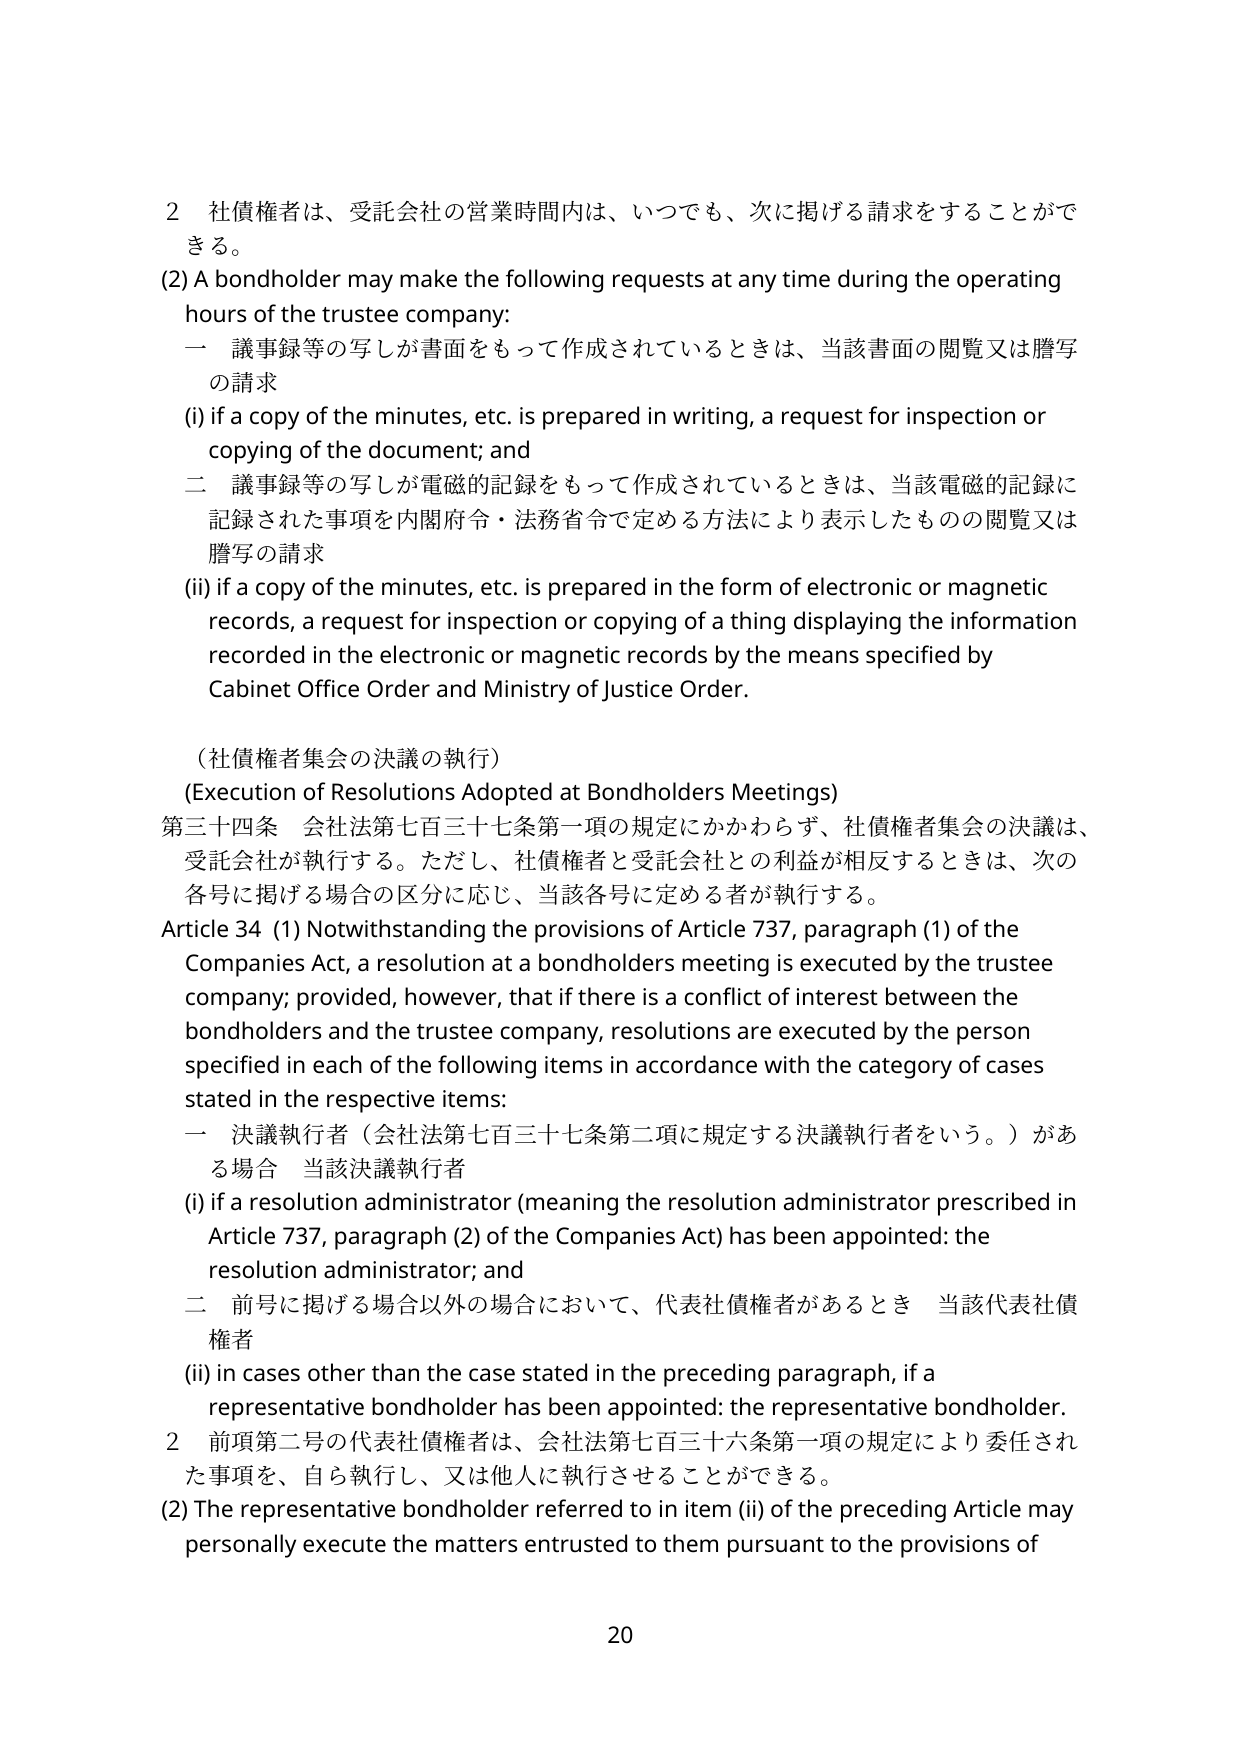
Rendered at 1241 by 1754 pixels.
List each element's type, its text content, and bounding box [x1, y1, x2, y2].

text (ii) if a copy of the minutes, etc. is prepared in the form of electronic or magnetic records, a request for inspection or copying of a thing displaying the information recorded in the electronic or magnetic records by the means specified by Cabinet Office Order and Ministry of Justice Order. [184, 569, 1079, 706]
text ２ 社債権者は、受託会社の営業時間内は、いつでも、次に掲げる請求をすることができる。 [161, 194, 1079, 262]
text 一 決議執行者（会社法第七百三十七条第二項に規定する決議執行者をいう。）がある場合 当該決議執行者 [184, 1116, 1079, 1184]
text 二 前号に掲げる場合以外の場合において、代表社債権者があるとき 当該代表社債権者 [184, 1287, 1079, 1355]
text (i) if a copy of the minutes, etc. is prepared in writing, a request for inspection or copying of the document; and [184, 399, 1079, 467]
text 第三十四条 会社法第七百三十七条第一項の規定にかかわらず、社債権者集会の決議は、受託会社が執行する。ただし、社債権者と受託会社との利益が相反するときは、次の各号に掲げる場合の区分に応じ、当該各号に定める者が執行する。 [161, 809, 1079, 911]
text 一 議事録等の写しが書面をもって作成されているときは、当該書面の閲覧又は謄写の請求 [184, 330, 1079, 399]
text Article 34 (1) Notwithstanding the provisions of Article 737, paragraph (1) of the Companies Act, a resolution at a bondholders meeting is executed by the trustee company; provided, however, that if there is a conflict of interest between the bondholders and the trustee company, resolutions are executed by the person specified in each of the following items in accordance with the category of cases stated in the respective items: [161, 911, 1079, 1116]
text (i) if a resolution administrator (meaning the resolution administrator prescribed in Article 737, paragraph (2) of the Companies Act) has been appointed: the resolution administrator; and [184, 1184, 1079, 1287]
text (Execution of Resolutions Adopted at Bondholders Meetings) [184, 774, 1079, 809]
text 二 議事録等の写しが電磁的記録をもって作成されているときは、当該電磁的記録に記録された事項を内閣府令・法務省令で定める方法により表示したものの閲覧又は謄写の請求 [184, 467, 1079, 569]
text (ii) in cases other than the case stated in the preceding paragraph, if a representative bondholder has been appointed: the representative bondholder. [184, 1355, 1079, 1424]
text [161, 1492, 1079, 1560]
text （社債権者集会の決議の執行） [184, 740, 1079, 774]
text (2) A bondholder may make the following requests at any time during the operating hours of the trustee company: [161, 262, 1079, 330]
text ２ 前項第二号の代表社債権者は、会社法第七百三十六条第一項の規定により委任された事項を、自ら執行し、又は他人に執行させることができる。 [161, 1424, 1079, 1492]
